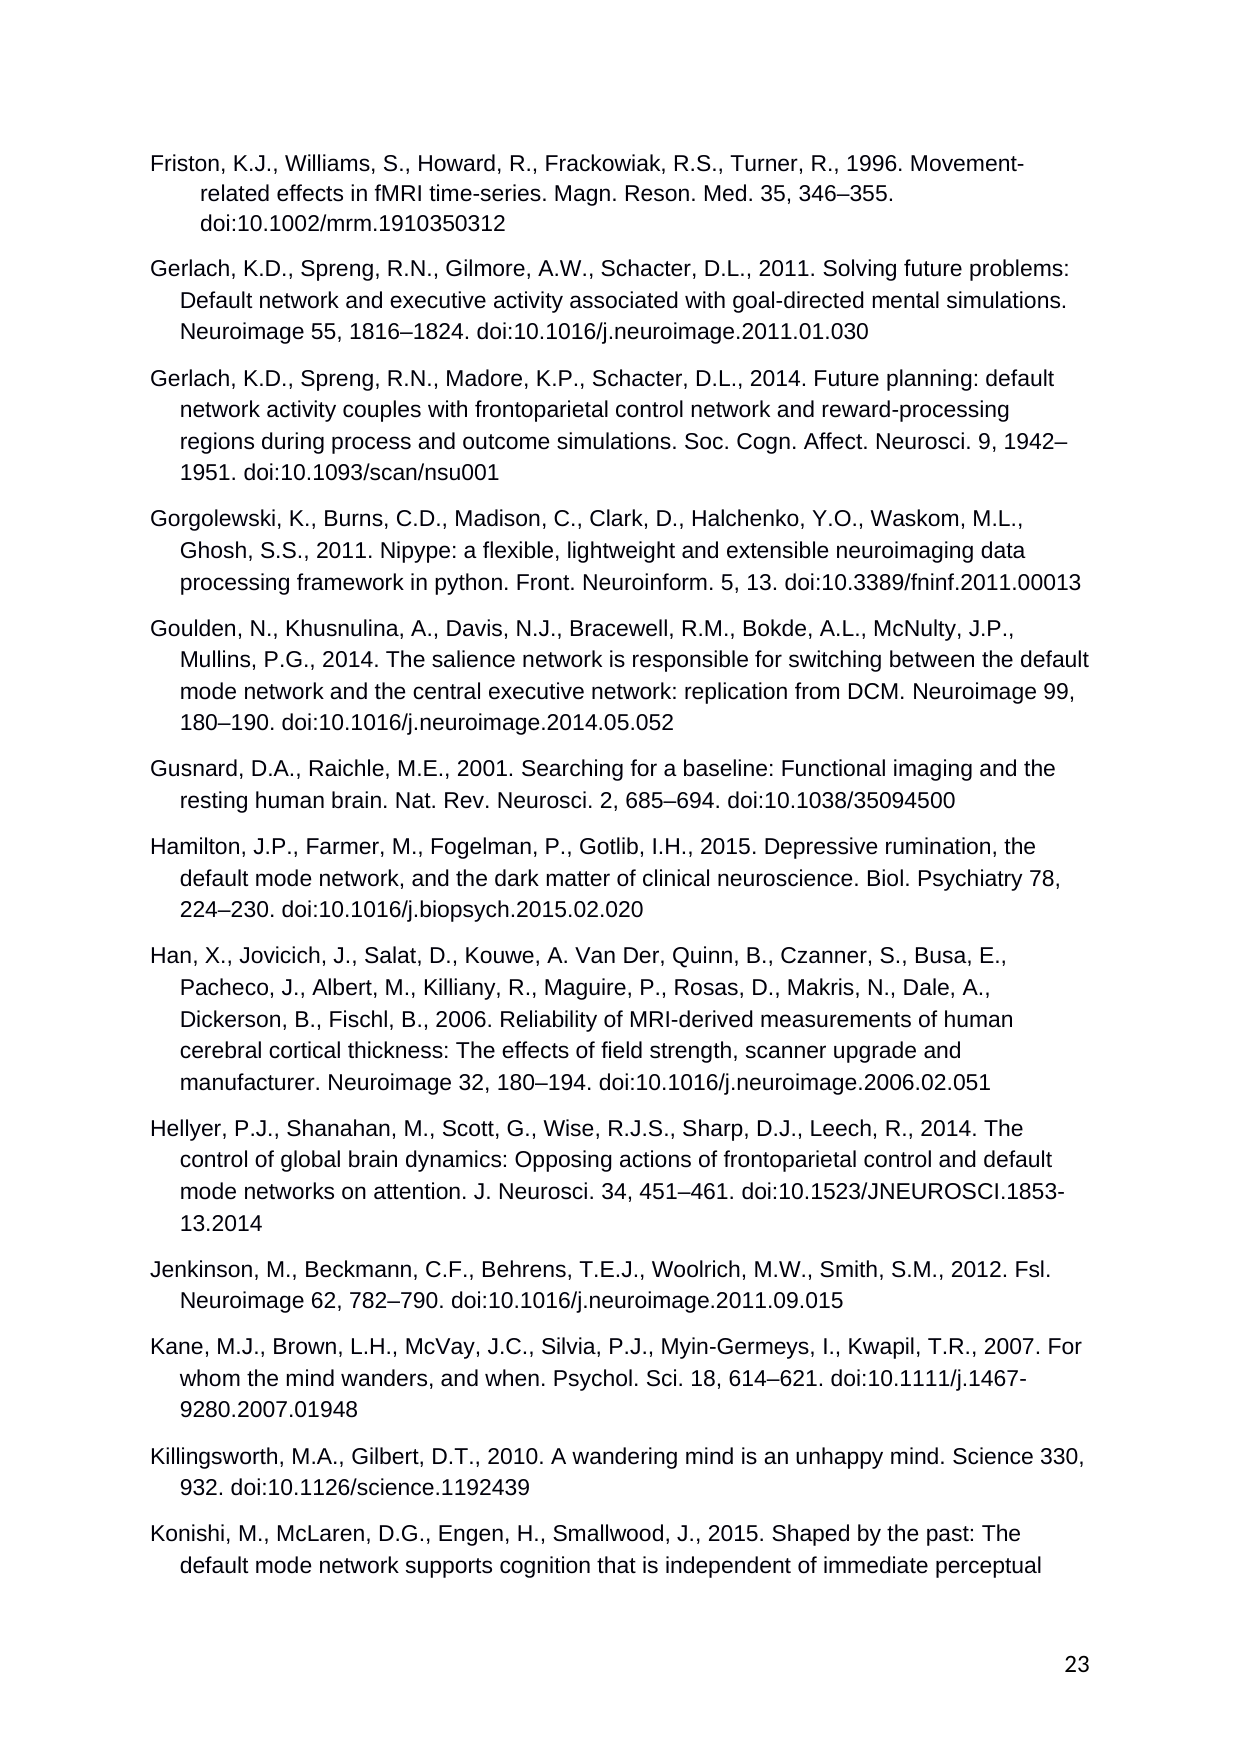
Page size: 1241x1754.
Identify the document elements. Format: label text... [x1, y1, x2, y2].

text Han, X., Jovicich, J., Salat, D., Kouwe, A. Van Der, Quinn, B., Czanner, S., Busa, E., Pacheco, J., Albert, M., Killiany, R., Maguire, P., Rosas, D., Makris, N., Dale, A., Dickerson, B., Fischl, B., 2006. Reliability of MRI-derived measurements of human cerebral cortical thickness: The effects of field strength, scanner upgrade and manufacturer. Neuroimage 32, 180–194. doi:10.1016/j.neuroimage.2006.02.051 [150, 942, 1090, 1095]
text Gusnard, D.A., Raichle, M.E., 2001. Searching for a baseline: Functional imaging and the resting human brain. Nat. Rev. Neurosci. 2, 685–694. doi:10.1038/35094500 [150, 755, 1090, 813]
text Goulden, N., Khusnulina, A., Davis, N.J., Bracewell, R.M., Bokde, A.L., McNulty, J.P., Mullins, P.G., 2014. The salience network is responsible for switching between the default mode network and the central executive network: replication from DCM. Neuroimage 99, 180–190. doi:10.1016/j.neuroimage.2014.05.052 [150, 614, 1090, 736]
text Kane, M.J., Brown, L.H., McVay, J.C., Silvia, P.J., Myin-Germeys, I., Kwapil, T.R., 2007. For whom the mind wanders, and when. Psychol. Sci. 18, 614–621. doi:10.1111/j.1467-9280.2007.01948 [150, 1333, 1090, 1423]
text Hellyer, P.J., Shanahan, M., Scott, G., Wise, R.J.S., Sharp, D.J., Leech, R., 2014. The control of global brain dynamics: Opposing actions of frontoparietal control and default mode networks on attention. J. Neurosci. 34, 451–461. doi:10.1523/JNEUROSCI.1853-13.2014 [150, 1115, 1090, 1236]
text Gorgolewski, K., Burns, C.D., Madison, C., Clark, D., Halchenko, Y.O., Waskom, M.L., Ghosh, S.S., 2011. Nipype: a flexible, lightweight and extensible neuroimaging data processing framework in python. Front. Neuroinform. 5, 13. doi:10.3389/fninf.2011.00013 [150, 505, 1090, 595]
text Friston, K.J., Williams, S., Howard, R., Frackowiak, R.S., Turner, R., 1996. Movement-related effects in fMRI time-series. Magn. Reson. Med. 35, 346–355. doi:10.1002/mrm.1910350312 [150, 150, 1090, 237]
text Gerlach, K.D., Spreng, R.N., Gilmore, A.W., Schacter, D.L., 2011. Solving future problems: Default network and executive activity associated with goal-directed mental simulations. Neuroimage 55, 1816–1824. doi:10.1016/j.neuroimage.2011.01.030 [150, 255, 1090, 345]
text Hamilton, J.P., Farmer, M., Fogelman, P., Gotlib, I.H., 2015. Depressive rumination, the default mode network, and the dark matter of clinical neuroscience. Biol. Psychiatry 78, 224–230. doi:10.1016/j.biopsych.2015.02.020 [150, 833, 1090, 923]
text Killingsworth, M.A., Gilbert, D.T., 2010. A wandering mind is an unhappy mind. Science 330, 932. doi:10.1126/science.1192439 [150, 1443, 1090, 1501]
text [150, 1520, 1090, 1578]
text Gerlach, K.D., Spreng, R.N., Madore, K.P., Schacter, D.L., 2014. Future planning: default network activity couples with frontoparietal control network and reward-processing regions during process and outcome simulations. Soc. Cogn. Affect. Neurosci. 9, 1942–1951. doi:10.1093/scan/nsu001 [150, 364, 1090, 486]
text Jenkinson, M., Beckmann, C.F., Behrens, T.E.J., Woolrich, M.W., Smith, S.M., 2012. Fsl. Neuroimage 62, 782–790. doi:10.1016/j.neuroimage.2011.09.015 [150, 1256, 1090, 1313]
